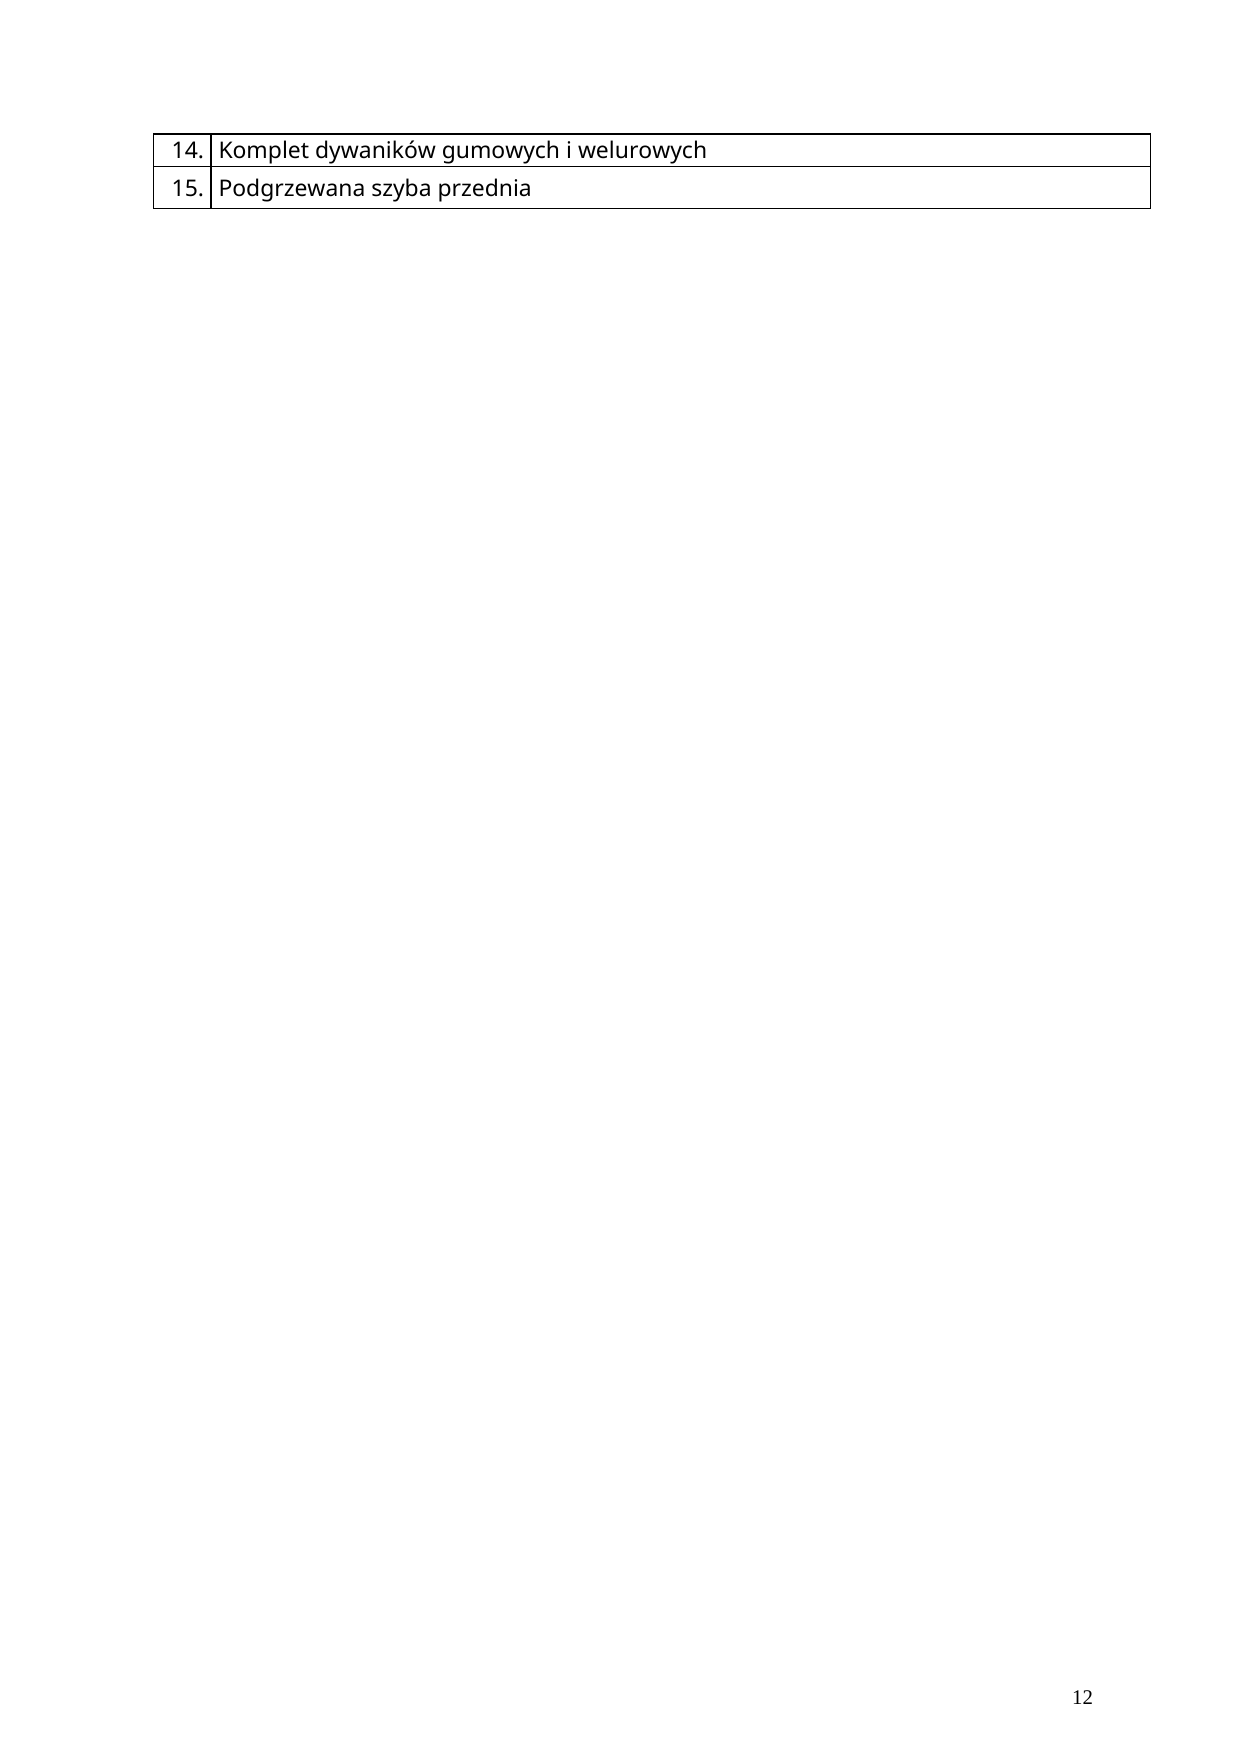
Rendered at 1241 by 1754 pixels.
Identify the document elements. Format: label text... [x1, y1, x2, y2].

table_cell Komplet dywaników gumowych i welurowych [212, 135, 1150, 166]
table_cell Podgrzewana szyba przednia [212, 167, 1150, 208]
table_cell 15. [154, 167, 210, 208]
table_cell 14. [154, 135, 210, 166]
